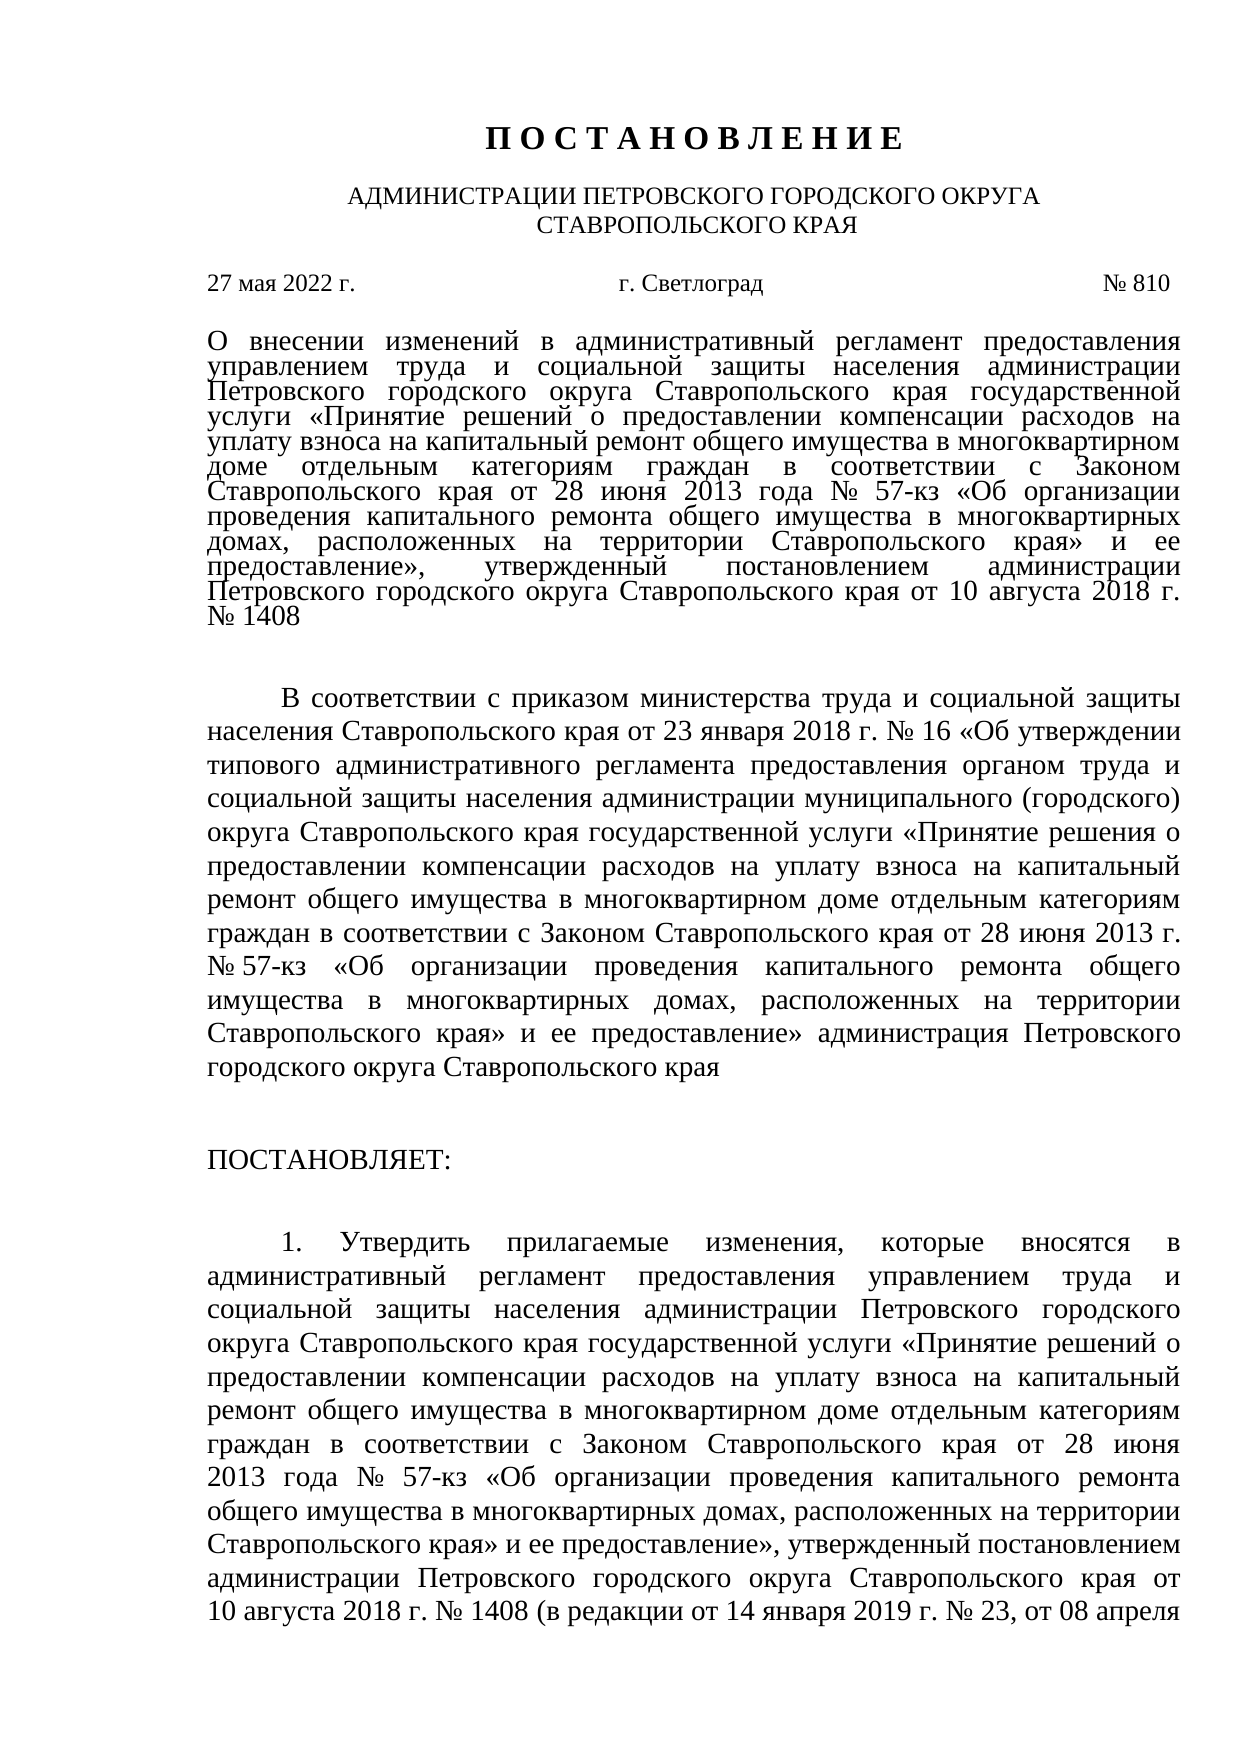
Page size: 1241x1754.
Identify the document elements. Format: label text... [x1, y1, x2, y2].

table_header 27 мая 2022 г. [207, 268, 526, 296]
text В соответствии с приказом министерства труда и социальной защиты населения Ставропольского края от 23 января 2018 г. № 16 «Об утверждении типового административного регламента предоставления органом труда и социальной защиты населения администрации муниципального (городского) округа Ставропольского края государственной услуги «Принятие решения о предоставлении компенсации расходов на уплату взноса на капитальный ремонт общего имущества в многоквартирном доме отдельным категориям граждан в соответствии с Законом Ставропольского края от 28 июня 2013 г. № 57-кз «Об организации проведения капитального ремонта общего имущества в многоквартирных домах, расположенных на территории Ставропольского края» и ее предоставление» администрация Петровского городского округа Ставропольского края [207, 680, 1181, 1082]
table_header г. Светлоград [526, 268, 856, 296]
text АДМИНИСТРАЦИИ ПЕТРОВСКОГО ГОРОДСКОГО ОКРУГА [207, 181, 1181, 210]
text СТАВРОПОЛЬСКОГО КРАЯ [207, 210, 1181, 239]
table_header № 810 [856, 268, 1181, 296]
text ПОСТАНОВЛЯЕТ: [207, 1149, 1181, 1174]
text О внесении изменений в административный регламент предоставления управлением труда и социальной защиты населения администрации Петровского городского округа Ставропольского края государственной услуги «Принятие решений о предоставлении компенсации расходов на уплату взноса на капитальный ремонт общего имущества в многоквартирном доме отдельным категориям граждан в соответствии с Законом Ставропольского края от 28 июня 2013 года № 57-кз «Об организации проведения капитального ремонта общего имущества в многоквартирных домах, расположенных на территории Ставропольского края» и ее предоставление», утвержденный постановлением администрации Петровского городского округа Ставропольского края от 10 августа 2018 г. № 1408 [207, 330, 1181, 630]
text П О С Т А Н О В Л Е Н И Е [207, 118, 1181, 156]
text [207, 1224, 1181, 1627]
